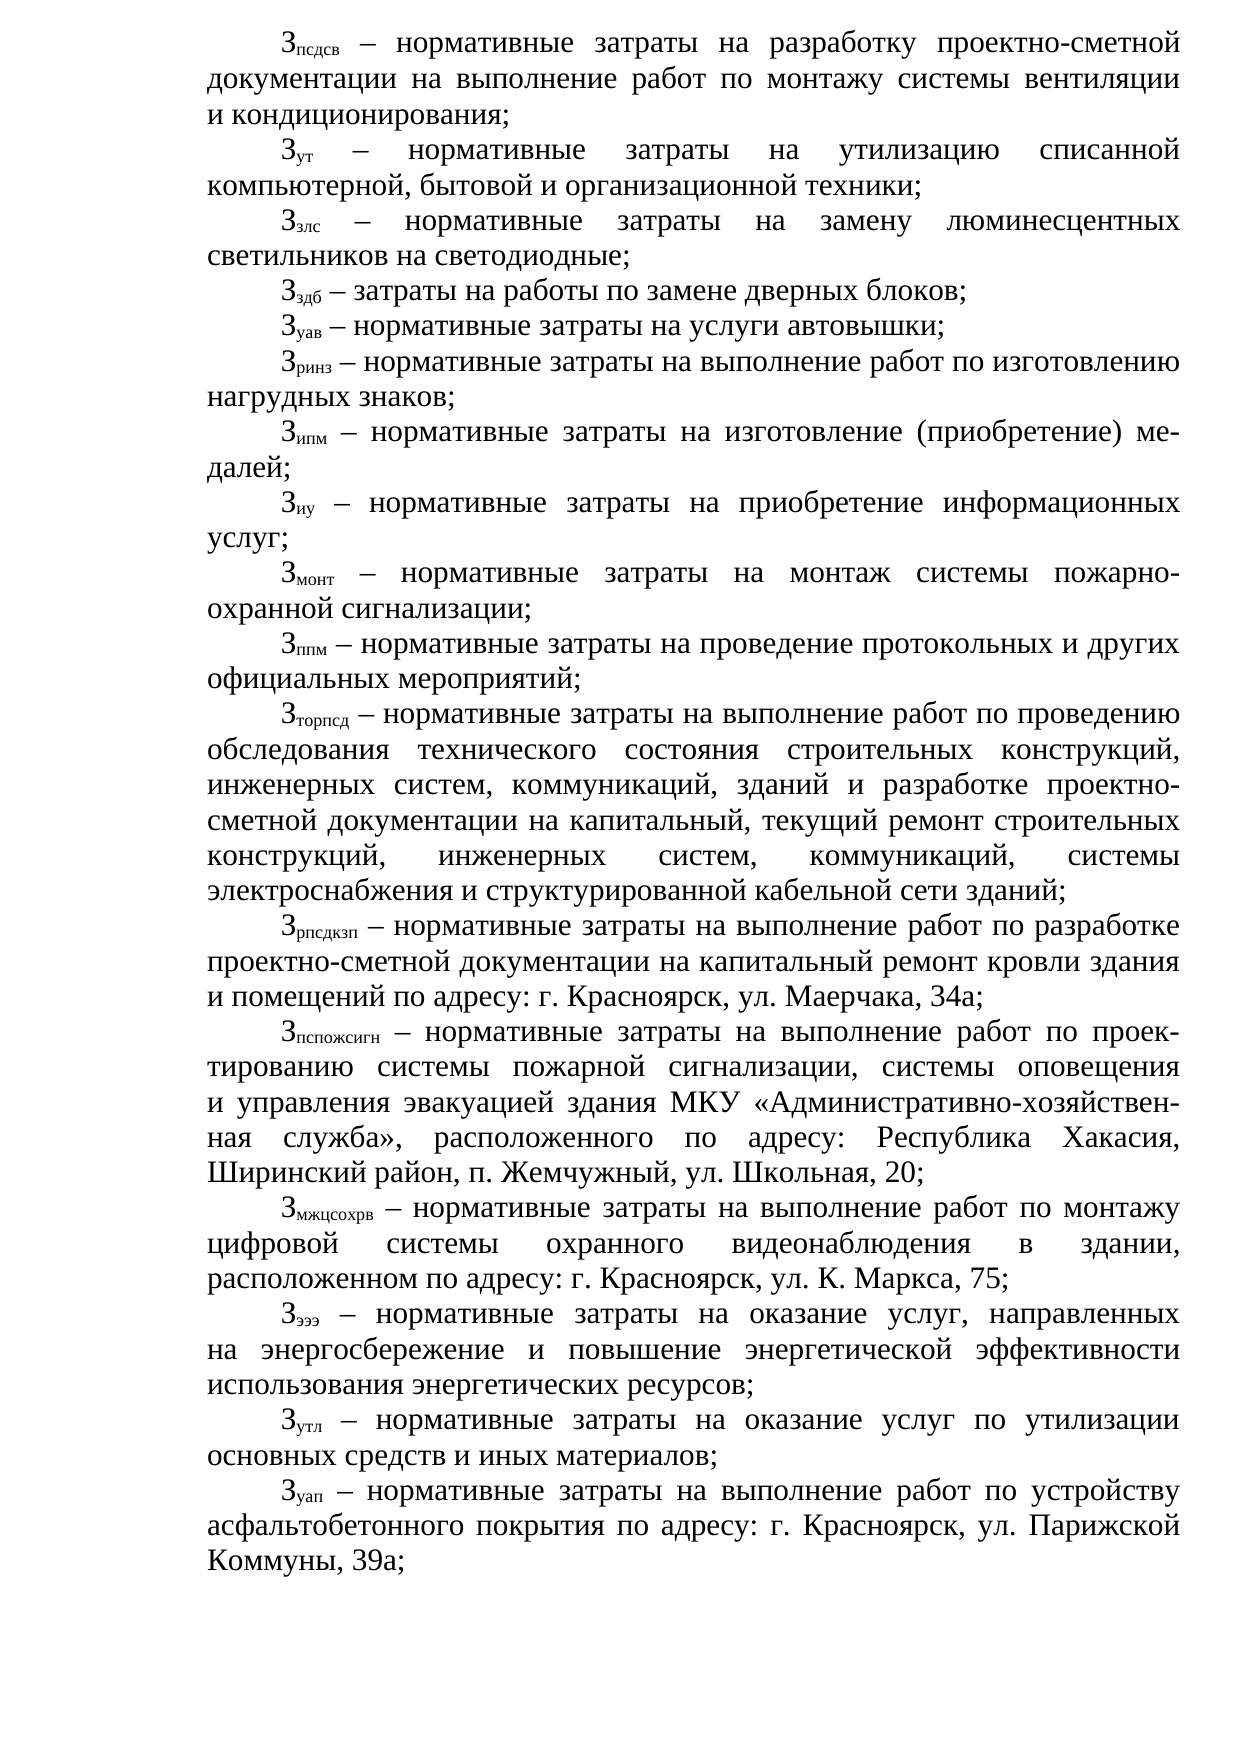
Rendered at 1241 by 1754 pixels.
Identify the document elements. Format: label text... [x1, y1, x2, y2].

text Зторпсд – нормативные затраты на выполнение работ по проведению обследования технического состояния строительных конструкций, инженерных систем, коммуникаций, зданий и разработке проектно-сметной документации на капитальный, текущий ремонт строительных конструкций, инженерных систем, коммуникаций, системы электроснабжения и структурированной кабельной сети зданий; [207, 696, 1181, 907]
text Зут – нормативные затраты на утилизацию списанной компьютерной, бытовой и организационной техники; [207, 131, 1181, 202]
text Змжцсохрв – нормативные затраты на выполнение работ по монтажу цифровой системы охранного видеонаблюдения в здании, расположенном по адресу: г. Красноярск, ул. К. Маркса, 75; [207, 1189, 1181, 1295]
text Зуав – нормативные затраты на услуги автовышки; [207, 308, 1181, 343]
text Зпспожсигн – нормативные затраты на выполнение работ по проек-тированию системы пожарной сигнализации, системы оповещения и управления эвакуацией здания МКУ «Административно-хозяйствен-ная служба», расположенного по адресу: Республика Хакасия, Ширинский район, п. Жемчужный, ул. Школьная, 20; [207, 1013, 1181, 1189]
text Зпсдсв – нормативные затраты на разработку проектно-сметной документации на выполнение работ по монтажу системы вентиляции и кондиционирования; [207, 24, 1181, 131]
text Зиу – нормативные затраты на приобретение информационных услуг; [207, 484, 1181, 554]
text Зппм – нормативные затраты на проведение протокольных и других официальных мероприятий; [207, 625, 1181, 696]
text Ззлс – нормативные затраты на замену люминесцентных светильников на светодиодные; [207, 202, 1181, 272]
text Зипм – нормативные затраты на изготовление (приобретение) ме-далей; [207, 413, 1181, 484]
text Зрпсдкзп – нормативные затраты на выполнение работ по разработке проектно-сметной документации на капитальный ремонт кровли здания и помещений по адресу: г. Красноярск, ул. Маерчака, 34а; [207, 907, 1181, 1013]
text Зутл – нормативные затраты на оказание услуг по утилизации основных средств и иных материалов; [207, 1401, 1181, 1472]
text Зуап – нормативные затраты на выполнение работ по устройству асфальтобетонного покрытия по адресу: г. Красноярск, ул. Парижской Коммуны, 39а; [207, 1472, 1181, 1578]
text Зздб – затраты на работы по замене дверных блоков; [207, 272, 1181, 308]
text Зринз – нормативные затраты на выполнение работ по изготовлению нагрудных знаков; [207, 343, 1181, 413]
text Змонт – нормативные затраты на монтаж системы пожарно-охранной сигнализации; [207, 554, 1181, 625]
text Зэээ – нормативные затраты на оказание услуг, направленных на энергосбережение и повышение энергетической эффективности использования энергетических ресурсов; [207, 1295, 1181, 1401]
